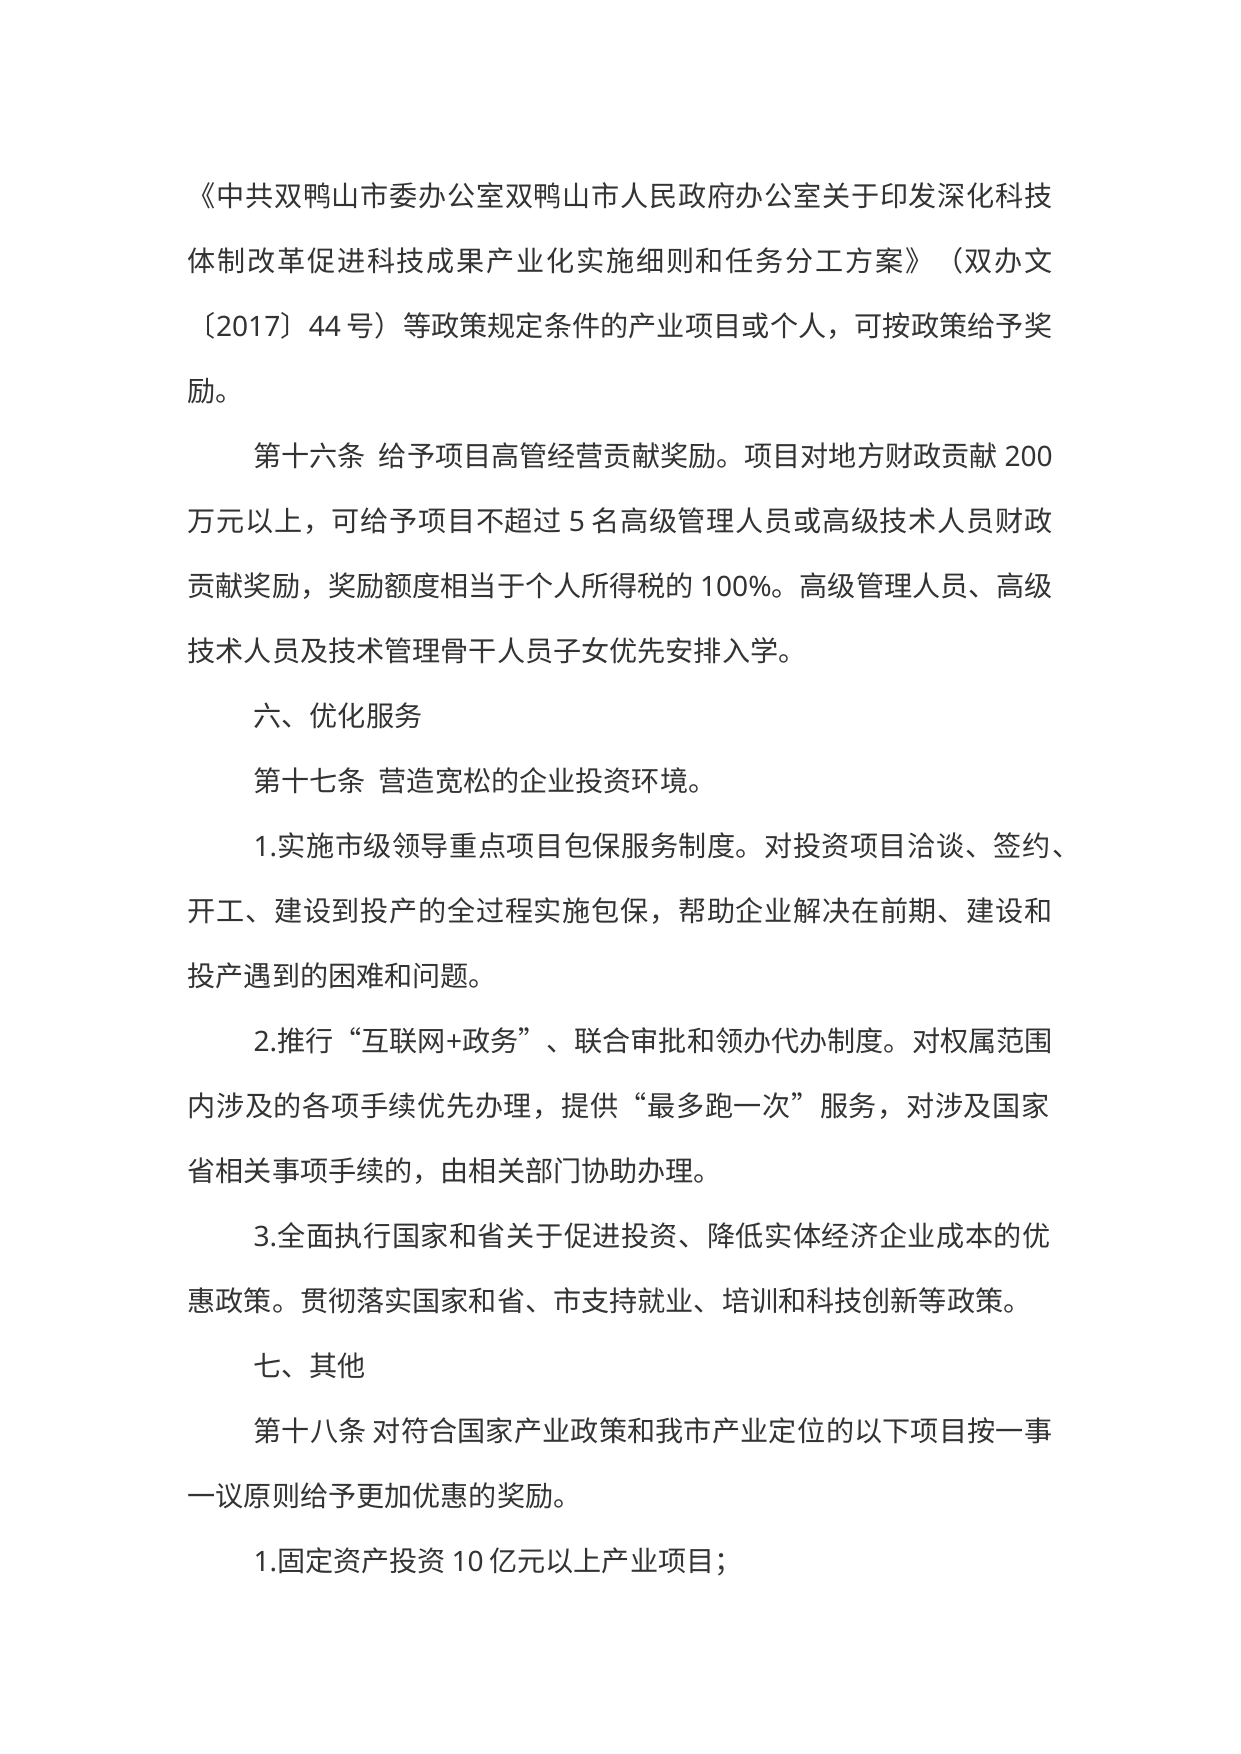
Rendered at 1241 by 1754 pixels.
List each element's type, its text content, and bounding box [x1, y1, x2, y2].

text 第十六条 给予项目高管经营贡献奖励。项目对地方财政贡献200万元以上，可给予项目不超过5名高级管理人员或高级技术人员财政贡献奖励，奖励额度相当于个人所得税的100%。高级管理人员、高级技术人员及技术管理骨干人员子女优先安排入学。 [187, 422, 1053, 682]
text 2.推行“互联网+政务”、联合审批和领办代办制度。对权属范围内涉及的各项手续优先办理，提供“最多跑一次”服务，对涉及国家、省相关事项手续的，由相关部门协助办理。 [187, 1007, 1053, 1202]
text 1.实施市级领导重点项目包保服务制度。对投资项目洽谈、签约、开工、建设到投产的全过程实施包保，帮助企业解决在前期、建设和投产遇到的困难和问题。 [187, 812, 1053, 1007]
text 七、其他 [187, 1332, 1053, 1397]
text 1.固定资产投资10亿元以上产业项目； [187, 1527, 1053, 1592]
text 第十七条 营造宽松的企业投资环境。 [187, 747, 1053, 812]
text 六、优化服务 [187, 682, 1053, 747]
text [187, 162, 1053, 422]
text 第十八条 对符合国家产业政策和我市产业定位的以下项目按一事一议原则给予更加优惠的奖励。 [187, 1397, 1053, 1527]
text 3.全面执行国家和省关于促进投资、降低实体经济企业成本的优惠政策。贯彻落实国家和省、市支持就业、培训和科技创新等政策。 [187, 1202, 1053, 1332]
